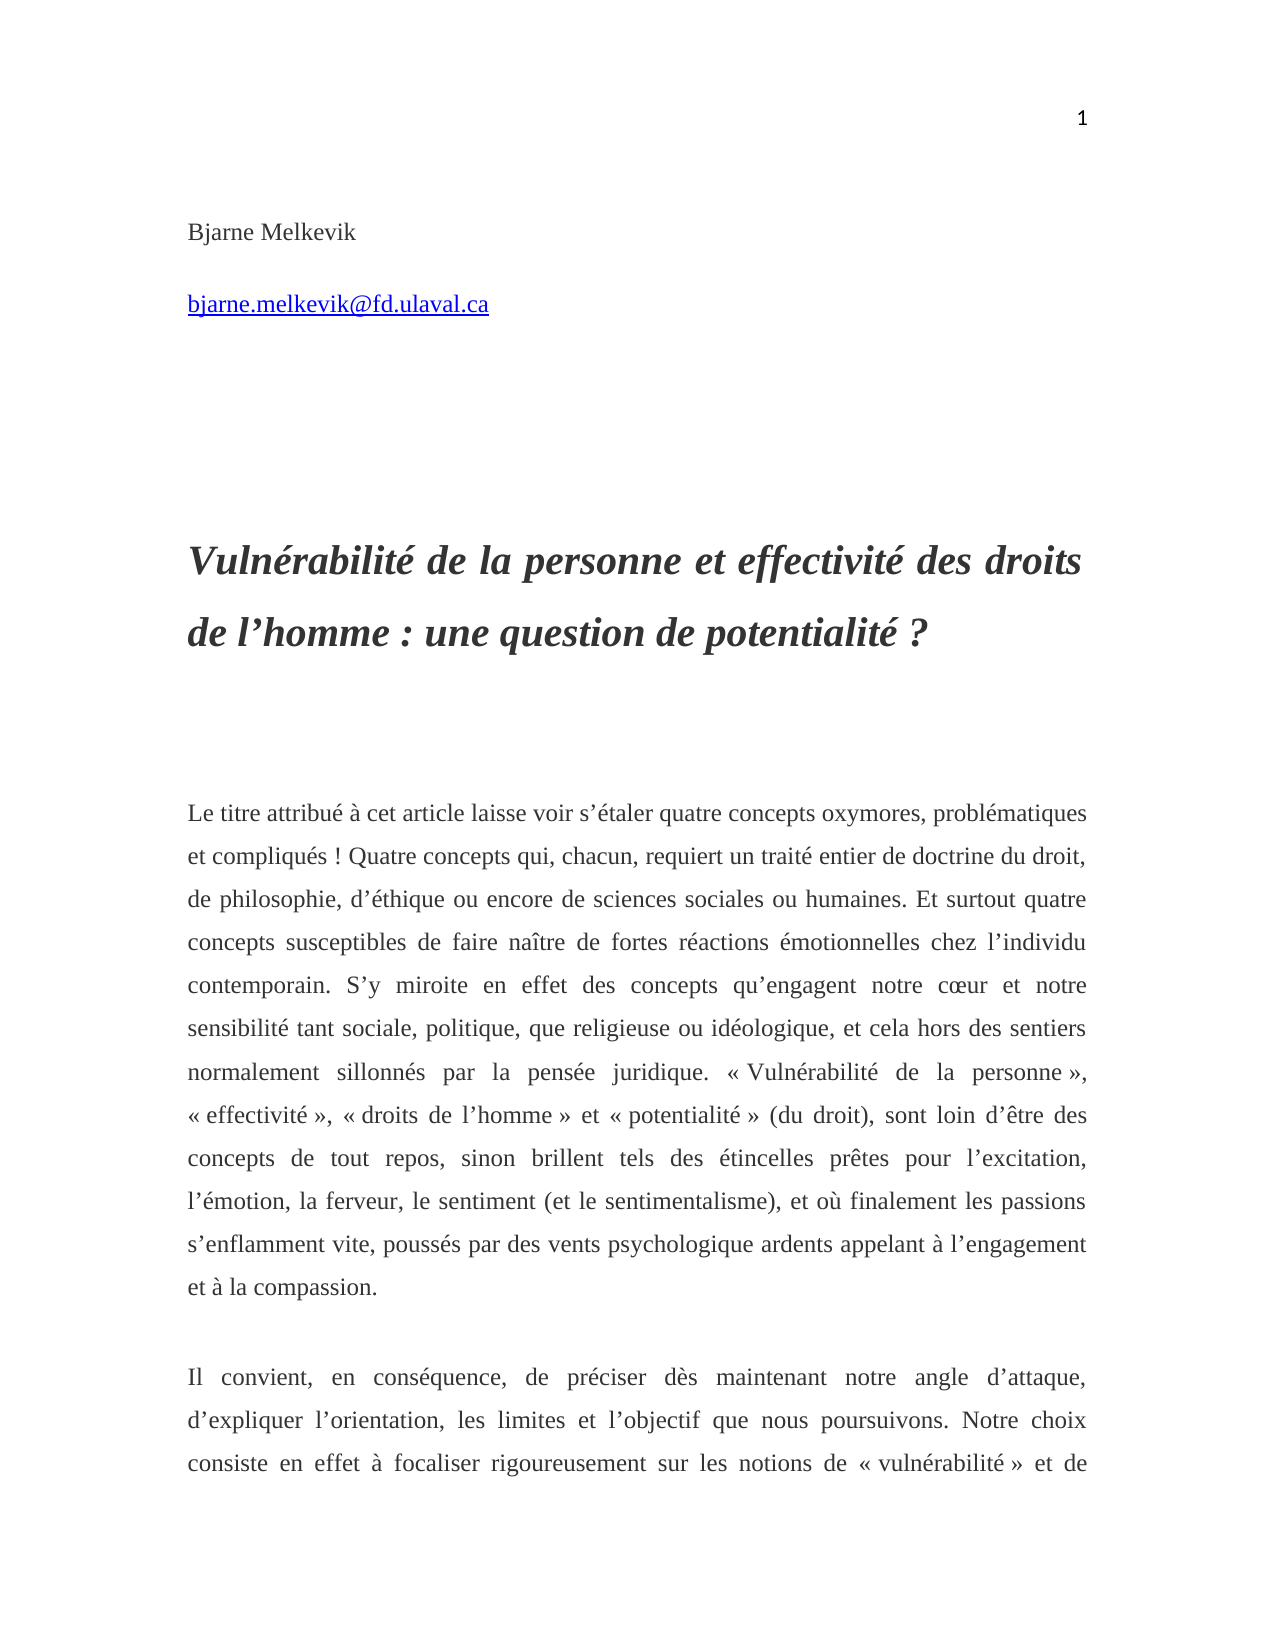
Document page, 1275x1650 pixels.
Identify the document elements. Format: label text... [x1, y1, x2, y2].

text Bjarne Melkevik [187, 217, 1087, 246]
text Vulnérabilité de la personne et effectivité des droits de l’homme : une question de potentialité ? [187, 535, 1087, 655]
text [187, 1362, 1087, 1477]
text Le titre attribué à cet article laisse voir s’étaler quatre concepts oxymores, problématiques et compliqués ! Quatre concepts qui, chacun, requiert un traité entier de doctrine du droit, de philosophie, d’éthique ou encore de sciences sociales ou humaines. Et surtout quatre concepts susceptibles de faire naître de fortes réactions émotionnelles chez l’individu contemporain. S’y miroite en effet des concepts qu’engagent notre cœur et notre sensibilité tant sociale, politique, que religieuse ou idéologique, et cela hors des sentiers normalement sillonnés par la pensée juridique. « Vulnérabilité de la personne », « effectivité », « droits de l’homme » et « potentialité » (du droit), sont loin d’être des concepts de tout repos, sinon brillent tels des étincelles prêtes pour l’excitation, l’émotion, la ferveur, le sentiment (et le sentimentalisme), et où finalement les passions s’enflamment vite, poussés par des vents psychologique ardents appelant à l’engagement et à la compassion. [187, 798, 1087, 1301]
text bjarne.melkevik@fd.ulaval.ca [187, 289, 1087, 318]
